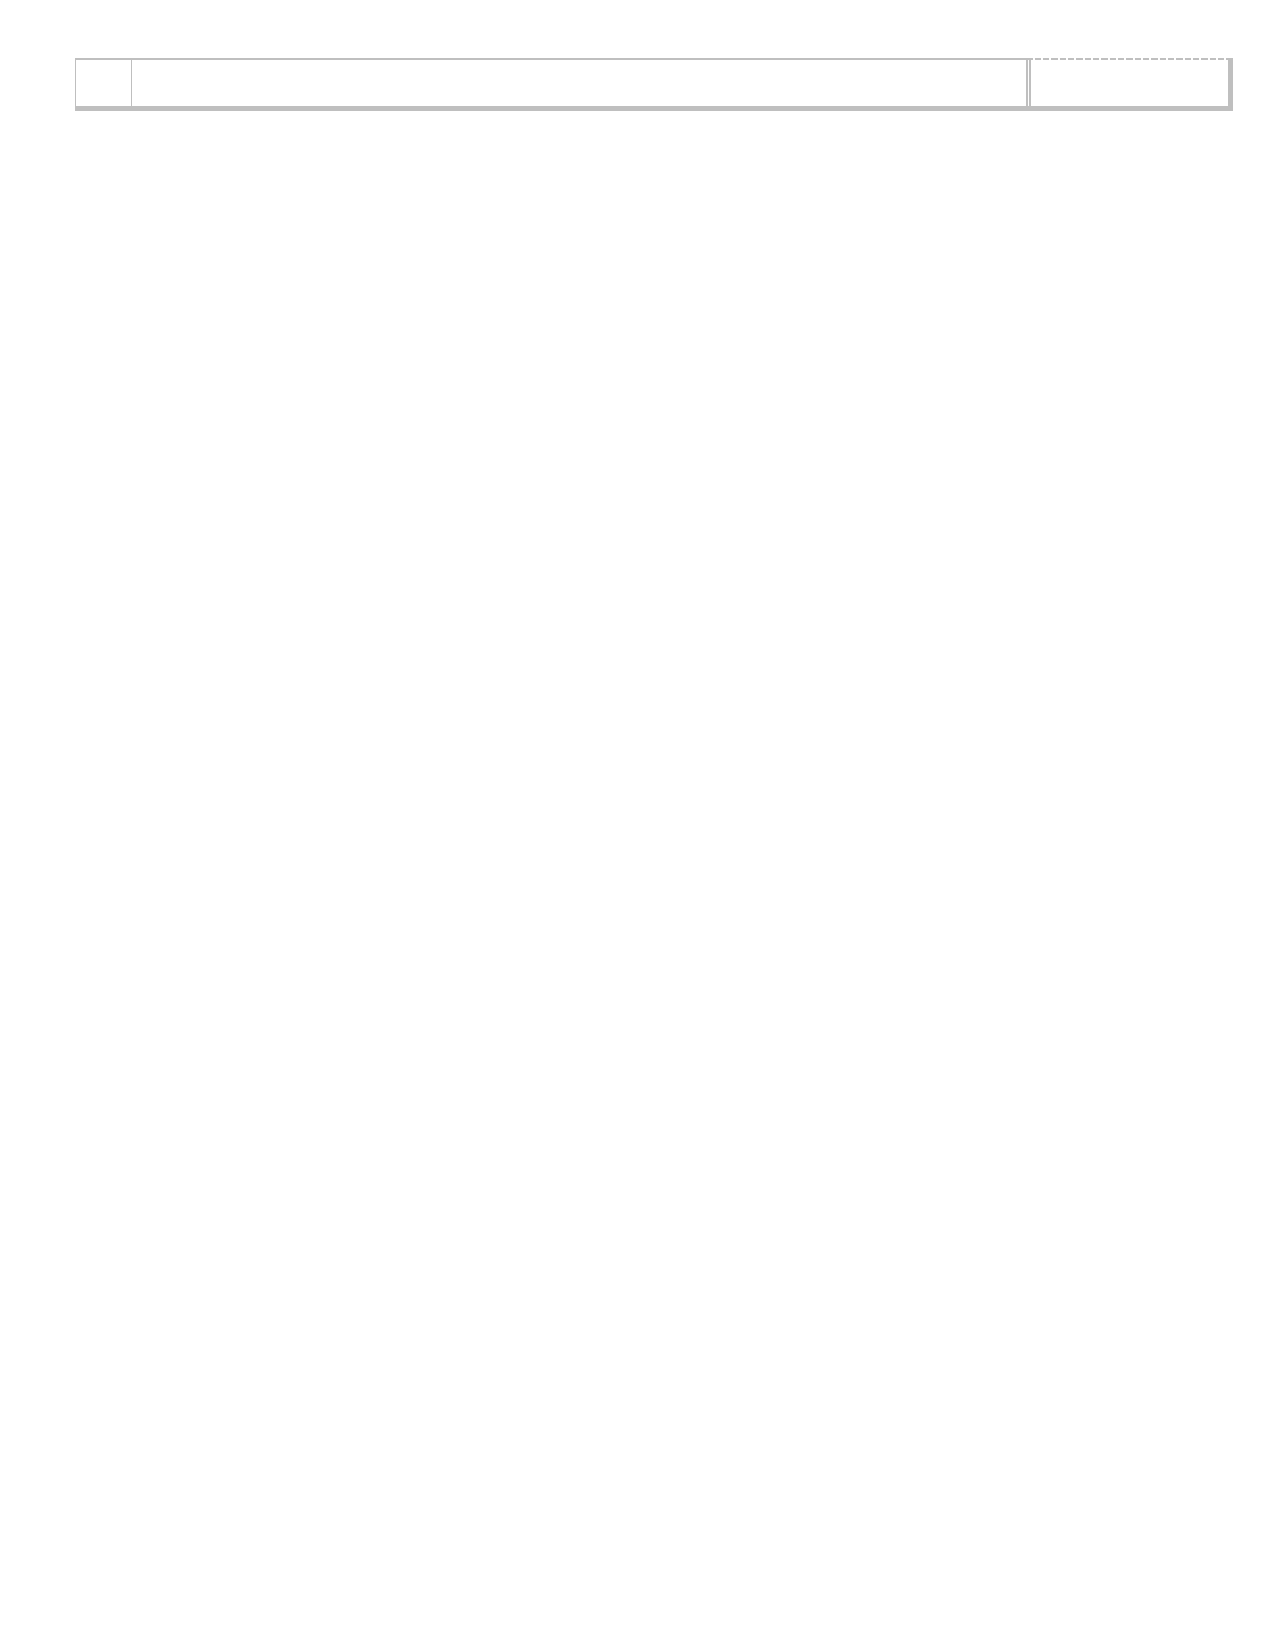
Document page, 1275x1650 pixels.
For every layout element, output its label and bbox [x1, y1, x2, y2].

table_cell [1031, 58, 1228, 106]
